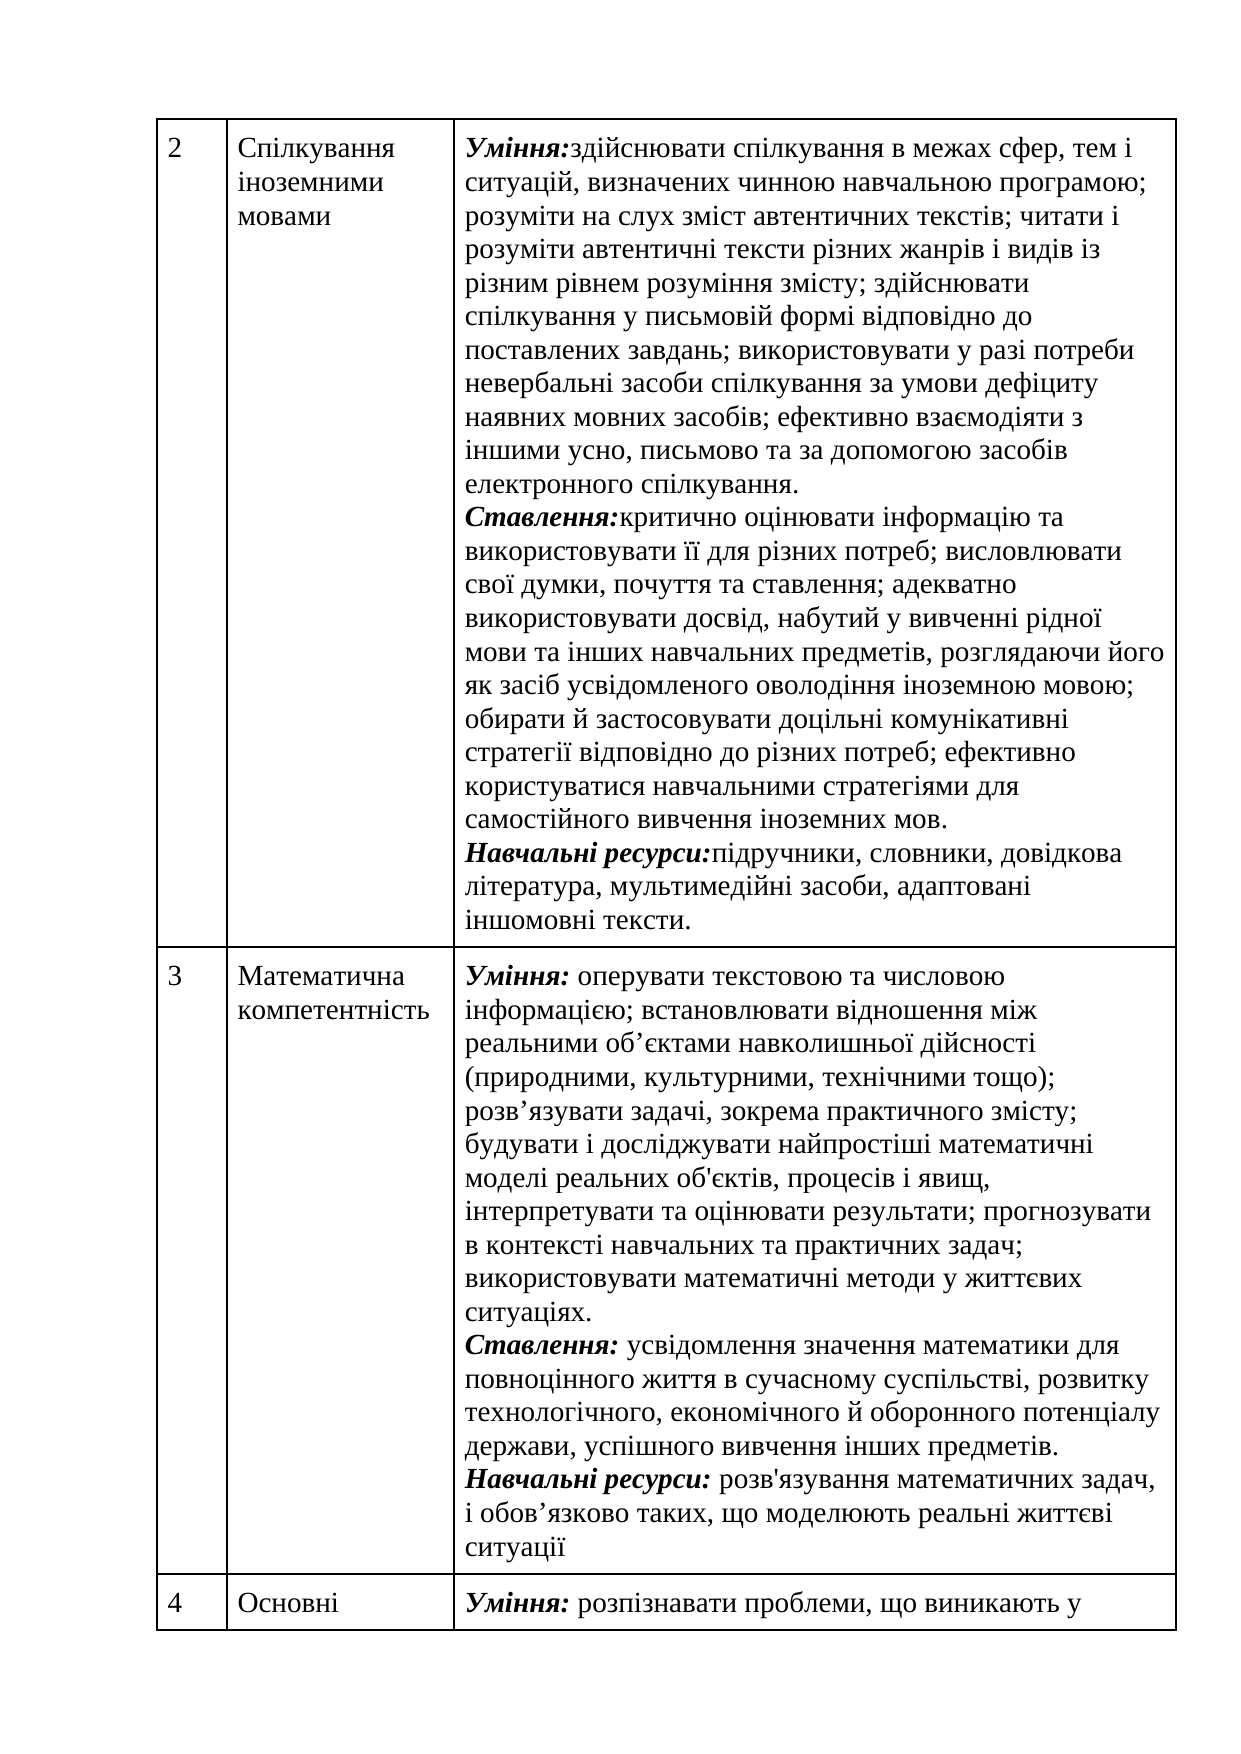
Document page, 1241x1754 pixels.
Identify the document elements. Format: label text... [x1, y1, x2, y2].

table_cell 4 [158, 1575, 226, 1629]
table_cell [455, 1575, 1175, 1629]
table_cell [228, 1575, 453, 1629]
table_cell Математична компетентність [228, 948, 453, 1573]
table_cell Уміння:здійснювати спілкування в межах сфер, тем і ситуацій, визначених чинною навчальною програмою; розуміти на слух зміст автентичних текстів; читати і розуміти автентичні тексти різних жанрів і видів із різним рівнем розуміння змісту; здійснювати спілкування у письмовій формі відповідно до поставлених завдань; використовувати у разі потреби невербальні засоби спілкування за умови дефіциту наявних мовних засобів; ефективно взаємодіяти з іншими усно, письмово та за допомогою засобів електронного спілкування. Ставлення:критично оцінювати інформацію та використовувати її для різних потреб; висловлювати свої думки, почуття та ставлення; адекватно використовувати досвід, набутий у вивченні рідної мови та інших навчальних предметів, розглядаючи його як засіб усвідомленого оволодіння іноземною мовою; обирати й застосовувати доцільні комунікативні стратегії відповідно до різних потреб; ефективно користуватися навчальними стратегіями для самостійного вивчення іноземних мов. Навчальні ресурси:підручники, словники, довідкова література, мультимедійні засоби, адаптовані іншомовні тексти. [455, 120, 1175, 946]
table_cell Уміння: оперувати текстовою та числовою інформацією; встановлювати відношення між реальними об’єктами навколишньої дійсності (природними, культурними, технічними тощо); розв’язувати задачі, зокрема практичного змісту; будувати і досліджувати найпростіші математичні моделі реальних об'єктів, процесів і явищ, інтерпретувати та оцінювати результати; прогнозувати в контексті навчальних та практичних задач; використовувати математичні методи у життєвих ситуаціях. Ставлення: усвідомлення значення математики для повноцінного життя в сучасному суспільстві, розвитку технологічного, економічного й оборонного потенціалу держави, успішного вивчення інших предметів. Навчальні ресурси: розв'язування математичних задач, і обов’язково таких, що моделюють реальні життєві ситуації [455, 948, 1175, 1573]
table_cell 3 [158, 948, 226, 1573]
table_cell 2 [158, 120, 226, 946]
table_cell Спілкування іноземними мовами [228, 120, 453, 946]
